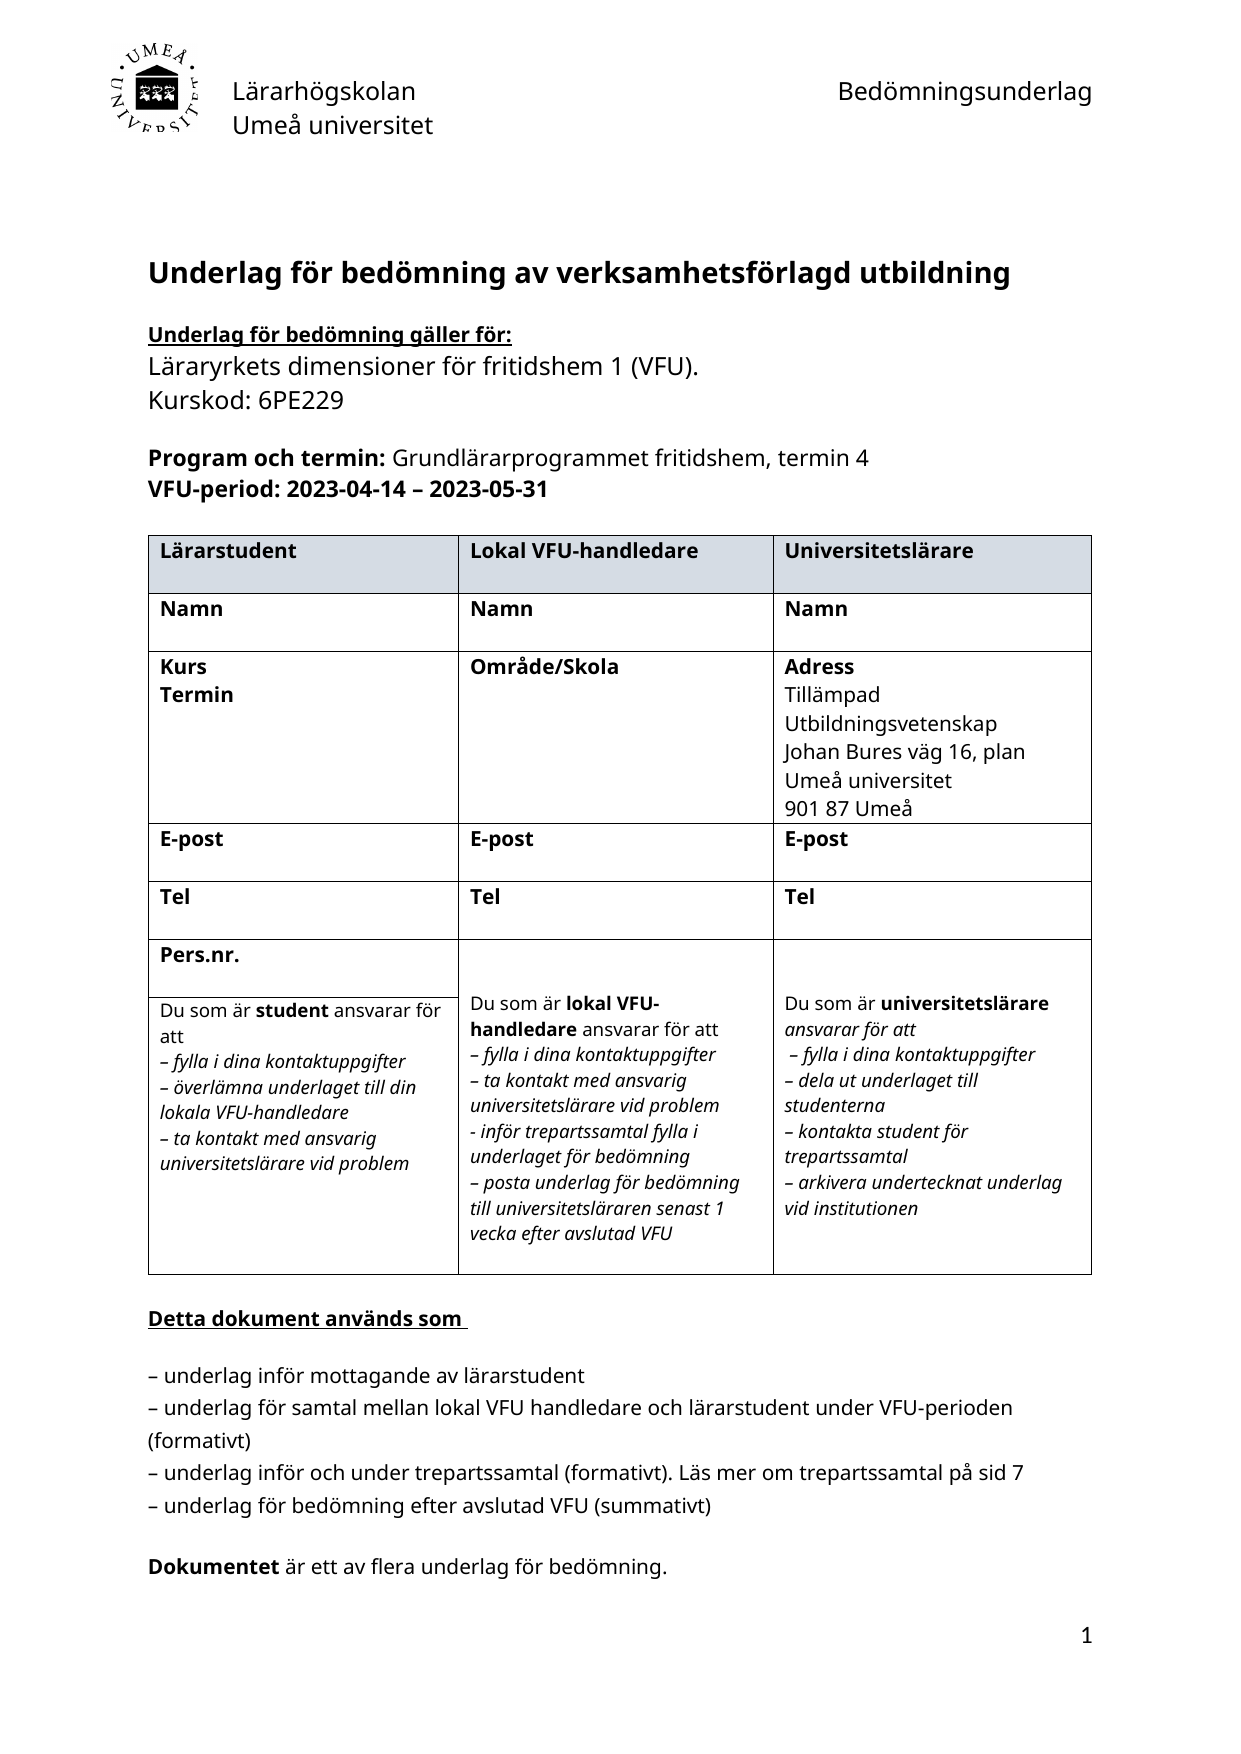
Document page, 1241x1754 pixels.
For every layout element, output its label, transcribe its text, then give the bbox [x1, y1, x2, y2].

table_header Universitetslärare [774, 536, 1091, 593]
table_cell Du som är universitetslärare ansvarar för att – fylla i dina kontaktuppgifter – dela ut underlaget till studenterna – kontakta student för trepartssamtal – arkivera undertecknat underlag vid institutionen [774, 940, 1091, 1274]
text – underlag för samtal mellan lokal VFU handledare och lärarstudent under VFU-perioden (formativt) [148, 1393, 1092, 1454]
table_header Lokal VFU-handledare [459, 536, 773, 593]
table_cell E-post [149, 824, 458, 881]
table_cell Kurs Termin [149, 652, 458, 823]
table_cell Pers.nr. [149, 940, 458, 997]
text Underlag för bedömning gäller för: Läraryrkets dimensioner för fritidshem 1 (VFU). Kurskod: 6PE229 [148, 320, 1092, 417]
table_cell Område/Skola [459, 652, 773, 823]
table_cell Du som är student ansvarar för att – fylla i dina kontaktuppgifter – överlämna underlaget till din lokala VFU-handledare – ta kontakt med ansvarig universitetslärare vid problem [149, 998, 458, 1274]
table_cell Namn [459, 594, 773, 651]
table_cell Tel [774, 882, 1091, 939]
table_cell Du som är lokal VFU-handledare ansvarar för att – fylla i dina kontaktuppgifter – ta kontakt med ansvarig universitetslärare vid problem - inför trepartssamtal fylla i underlaget för bedömning – posta underlag för bedömning till universitetsläraren senast 1 vecka efter avslutad VFU [459, 940, 773, 1274]
table_cell E-post [459, 824, 773, 881]
text Dokumentet är ett av flera underlag för bedömning. [148, 1552, 1092, 1581]
picture [110, 43, 198, 131]
table_cell Namn [149, 594, 458, 651]
table_cell Tel [459, 882, 773, 939]
text Detta dokument används som [148, 1304, 1092, 1332]
text – underlag inför mottagande av lärarstudent [148, 1361, 1092, 1389]
text VFU-period: 2023-04-14 – 2023-05-31 [148, 473, 1092, 504]
table_header Lärarstudent [149, 536, 458, 593]
table_cell Namn [774, 594, 1091, 651]
table_cell Tel [149, 882, 458, 939]
text – underlag för bedömning efter avslutad VFU (summativt) [148, 1491, 1092, 1519]
table_cell Adress Tillämpad Utbildningsvetenskap Johan Bures väg 16, plan Umeå universitet 901 87 Umeå [774, 652, 1091, 823]
text – underlag inför och under trepartssamtal (formativt). Läs mer om trepartssamtal på sid 7 [148, 1458, 1092, 1487]
text Program och termin: Grundlärarprogrammet fritidshem, termin 4 [148, 442, 1092, 473]
text Underlag för bedömning av verksamhetsförlagd utbildning [148, 252, 1092, 292]
table_cell E-post [774, 824, 1091, 881]
